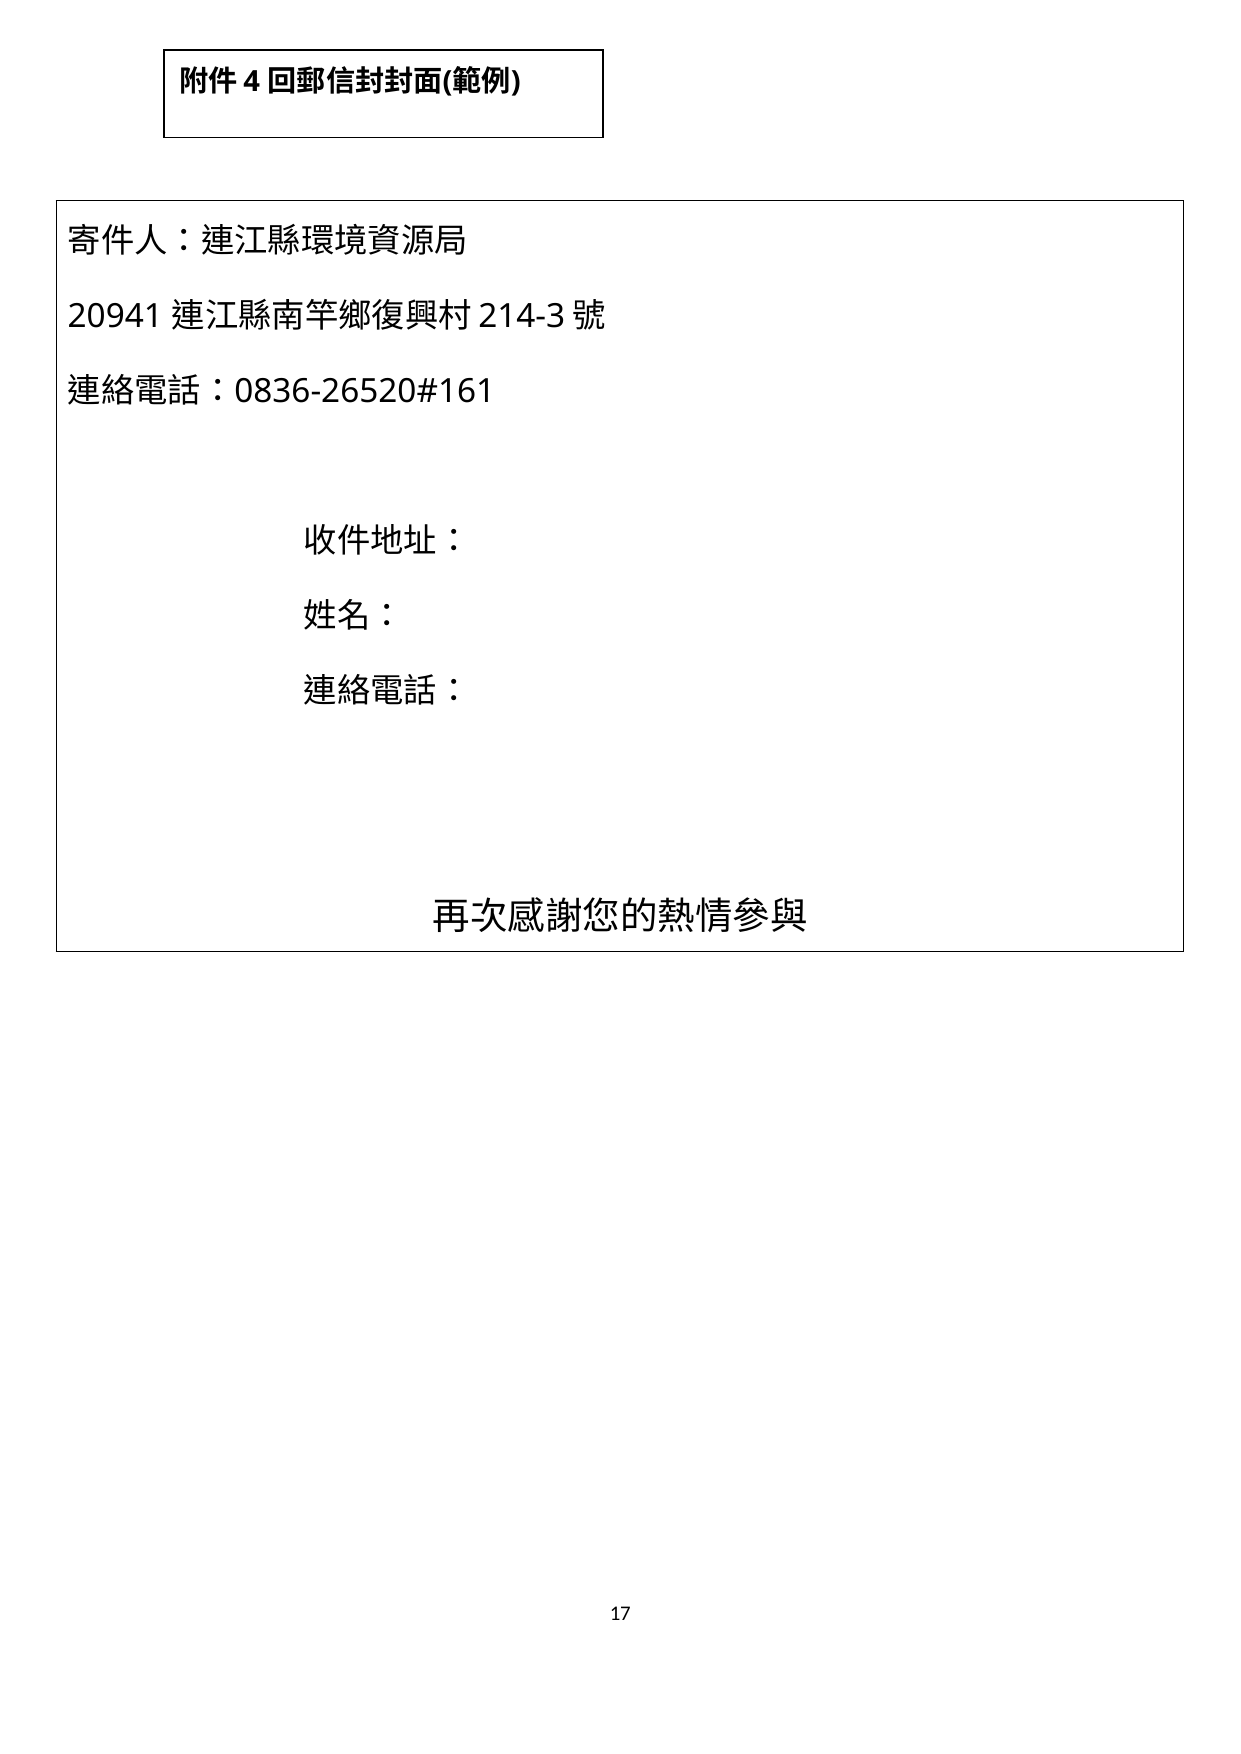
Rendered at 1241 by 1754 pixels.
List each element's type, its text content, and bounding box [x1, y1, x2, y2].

table_header 寄件人：連江縣環境資源局 20941 連江縣南竿鄉復興村214-3號 連絡電話：0836-26520#161 收件地址： 姓名： 連絡電話： 再次感謝您的熱情參與 [57, 201, 1183, 951]
